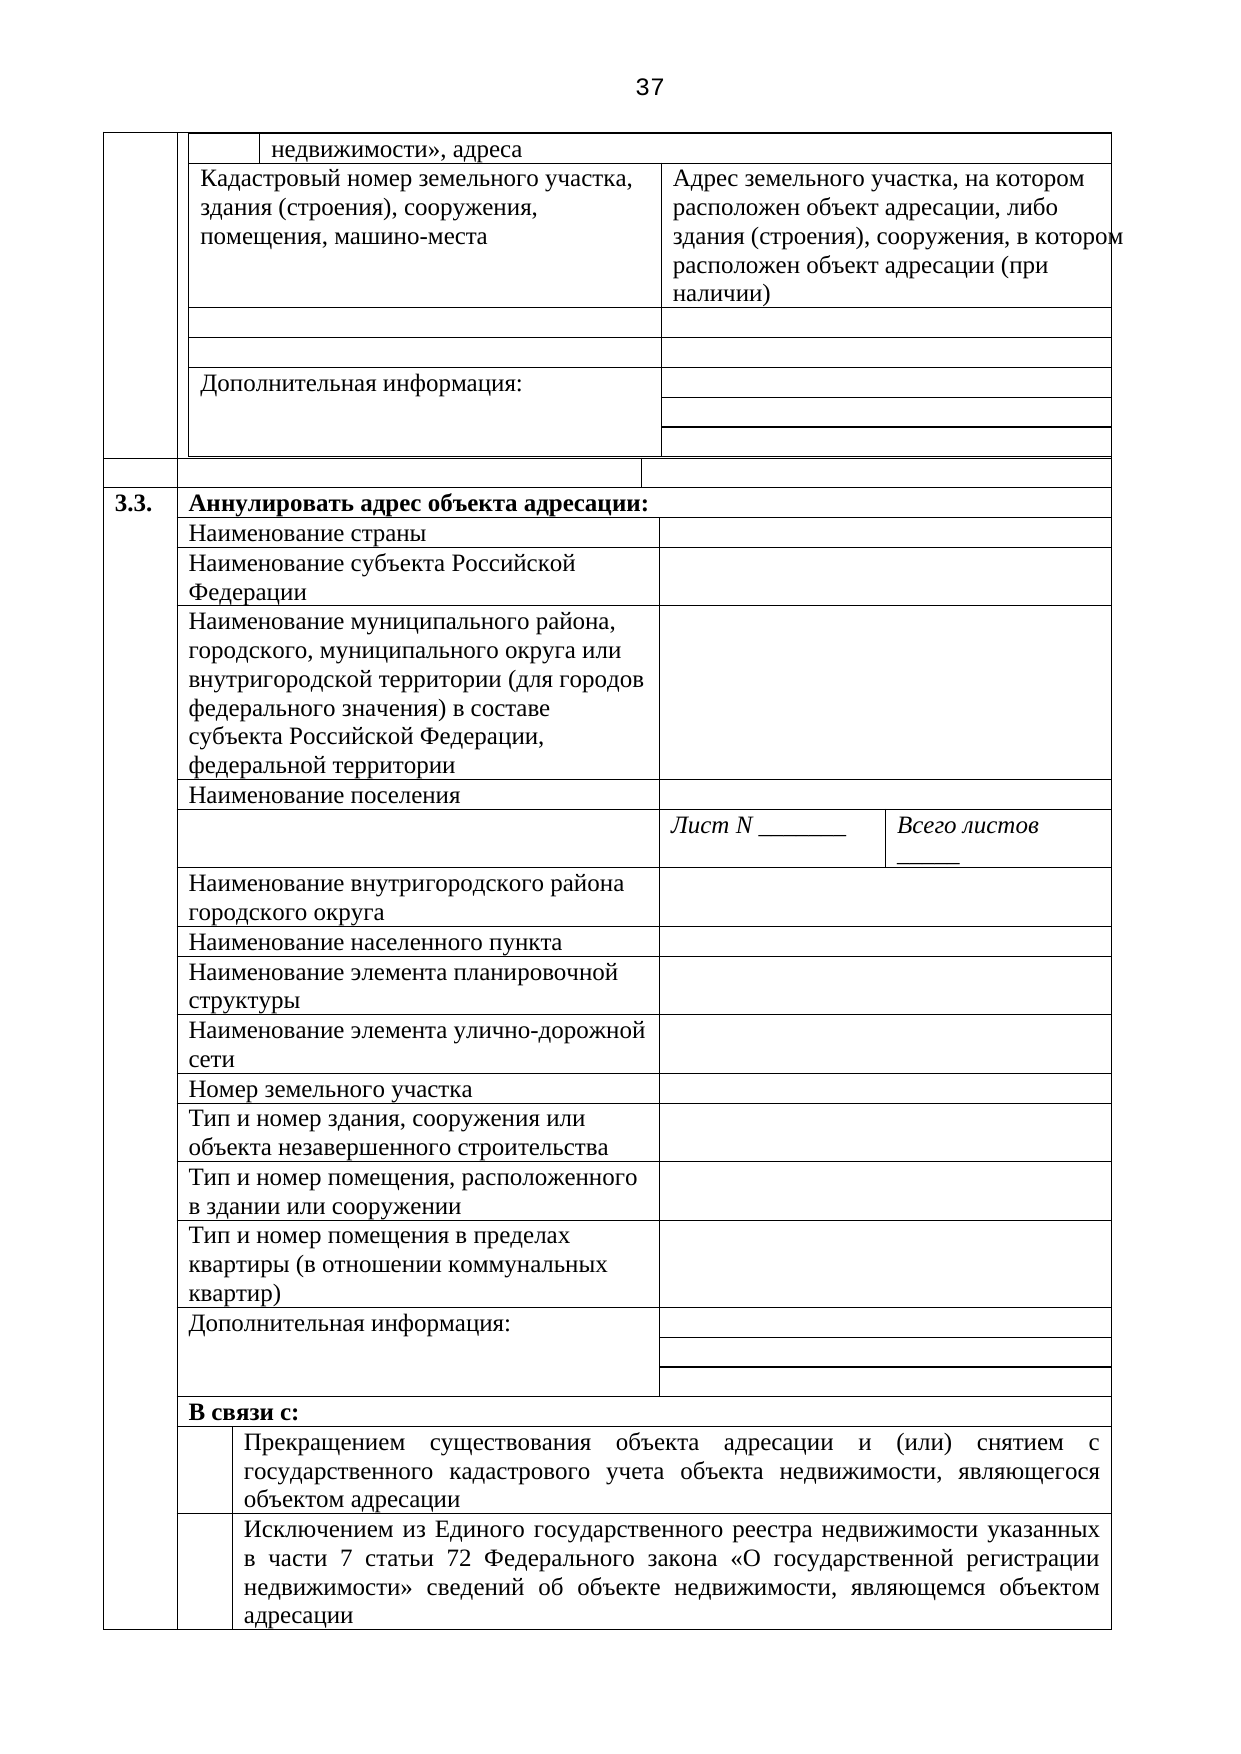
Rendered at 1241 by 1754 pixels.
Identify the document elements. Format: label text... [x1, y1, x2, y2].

table_cell Наименование поселения [178, 780, 659, 809]
table_cell [189, 338, 661, 367]
table_cell [660, 780, 1111, 809]
table_cell Наименование субъекта Российской Федерации [178, 548, 659, 605]
table_cell [660, 927, 1111, 956]
table_cell [178, 459, 641, 487]
table_cell [642, 459, 1111, 487]
table_cell Прекращением существования объекта адресации и (или) снятием с государственного кадастрового учета объекта недвижимости, являющегося объектом адресации [233, 1427, 1111, 1513]
table_cell [660, 1015, 1111, 1073]
table_cell [660, 548, 1111, 605]
table_cell [189, 308, 661, 337]
table_cell Наименование элемента улично-дорожной сети [178, 1015, 659, 1073]
table_cell [104, 459, 177, 487]
table_cell Номер земельного участка [178, 1074, 659, 1102]
table_cell [662, 368, 1111, 397]
table_cell [178, 133, 188, 457]
table_cell В связи с: [178, 1397, 1111, 1426]
table_cell Тип и номер помещения, расположенного в здании или сооружении [178, 1162, 659, 1219]
table_cell [660, 1162, 1111, 1219]
table_cell Аннулировать адрес объекта адресации: [178, 488, 1111, 517]
table_cell [660, 1338, 1111, 1366]
table_cell [104, 133, 177, 457]
table_cell Наименование населенного пункта [178, 927, 659, 956]
table_cell Наименование муниципального района, городского, муниципального округа или внутригородской территории (для городов федерального значения) в составе субъекта Российской Федерации, федеральной территории [178, 606, 659, 779]
table_cell 3.3. [104, 488, 177, 1629]
table_cell Лист N _______ [660, 810, 885, 867]
table_cell [260, 134, 1111, 163]
table_cell [660, 1221, 1111, 1307]
table_cell [660, 1074, 1111, 1102]
table_cell [178, 1514, 232, 1629]
table_cell Исключением из Единого государственного реестра недвижимости указанных в части 7 статьи 72 Федерального закона «О государственной регистрации недвижимости» сведений об объекте недвижимости, являющемся объектом адресации [233, 1514, 1111, 1629]
table_cell Тип и номер здания, сооружения или объекта незавершенного строительства [178, 1104, 659, 1161]
table_cell [178, 1427, 232, 1513]
table_cell [189, 134, 259, 163]
table_cell [662, 164, 1111, 307]
table_cell Тип и номер помещения в пределах квартиры (в отношении коммунальных квартир) [178, 1221, 659, 1307]
table_cell [189, 164, 661, 307]
table_cell [660, 1104, 1111, 1161]
table_cell Наименование внутригородского района городского округа [178, 868, 659, 926]
table_cell Дополнительная информация: [178, 1308, 659, 1396]
table_cell Наименование страны [178, 518, 659, 547]
table_cell [189, 368, 661, 456]
table_cell [662, 428, 1111, 456]
table_cell [660, 1368, 1111, 1396]
table_cell Наименование элемента планировочной структуры [178, 957, 659, 1014]
table_cell [660, 606, 1111, 779]
table_cell [660, 518, 1111, 547]
table_cell [178, 810, 659, 867]
table_cell [662, 308, 1111, 337]
table_cell Всего листов _____ [886, 810, 1111, 867]
table_cell [662, 338, 1111, 367]
table_cell [660, 868, 1111, 926]
table_cell [660, 957, 1111, 1014]
table_cell [662, 398, 1111, 426]
table_cell [660, 1308, 1111, 1337]
